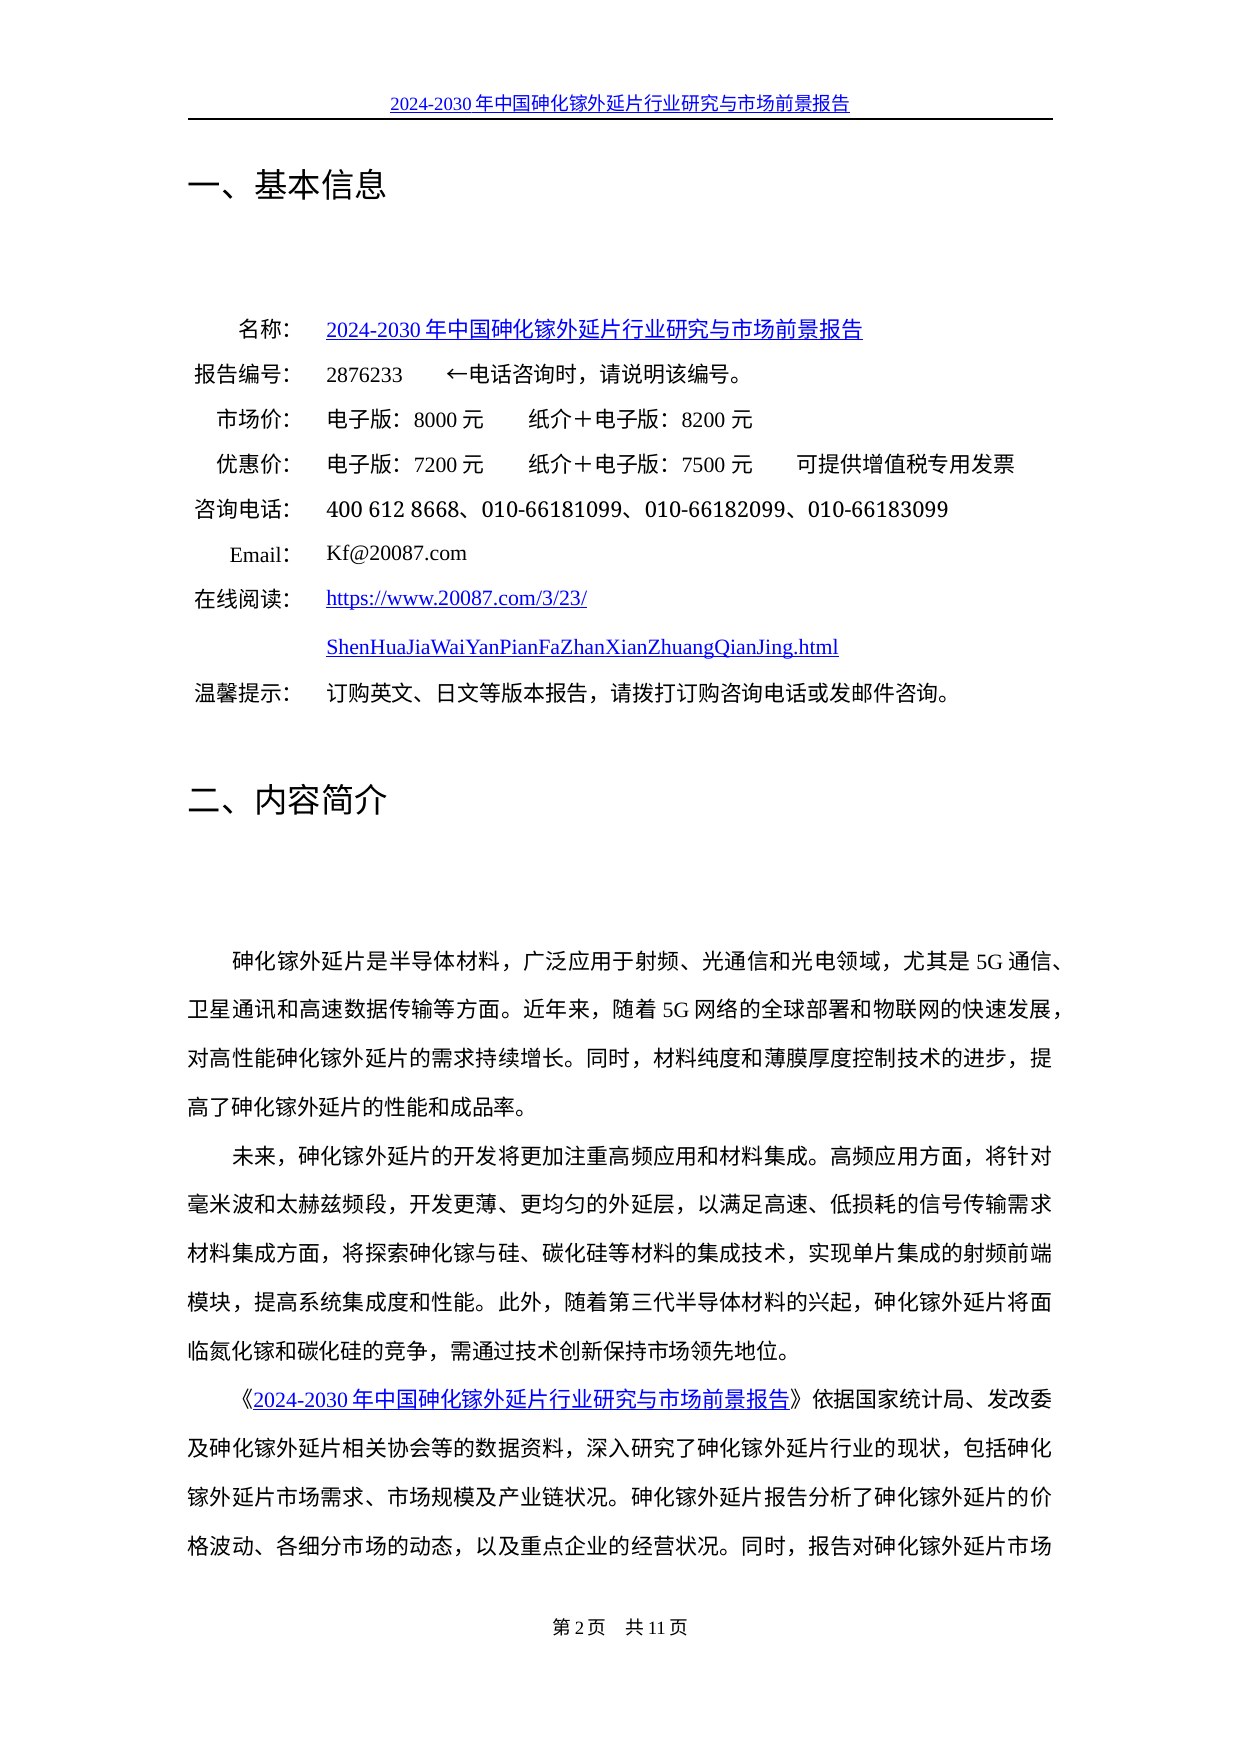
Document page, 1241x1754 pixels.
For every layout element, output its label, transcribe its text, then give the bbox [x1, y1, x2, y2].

table_cell 温馨提示： [167, 675, 315, 720]
title 一、基本信息 [187, 150, 1053, 215]
table_cell 400 612 8668、010-66181099、010-66182099、010-66183099 [315, 492, 1073, 537]
table_cell 订购英文、日文等版本报告，请拨打订购咨询电话或发邮件咨询。 [315, 675, 1073, 720]
table_cell 电子版：8000 元 纸介＋电子版：8200 元 [315, 402, 1073, 447]
table_cell 2876233 ←电话咨询时，请说明该编号。 [315, 357, 1073, 402]
table_cell Email： [167, 537, 315, 582]
table_header 名称： [167, 312, 315, 357]
table_cell 电子版：7200 元 纸介＋电子版：7500 元 可提供增值税专用发票 [315, 447, 1073, 492]
table_header 2024-2030年中国砷化镓外延片行业研究与市场前景报告 [315, 312, 1073, 357]
table_cell 市场价： [167, 402, 315, 447]
table_cell 咨询电话： [167, 492, 315, 537]
table_cell [315, 582, 1073, 675]
table_cell Kf@20087.com [315, 537, 1073, 582]
table_cell 在线阅读： [167, 582, 315, 675]
table_cell 报告编号： [167, 357, 315, 402]
title 二、内容简介 [187, 766, 1053, 831]
table_cell 优惠价： [167, 447, 315, 492]
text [187, 943, 1053, 1561]
